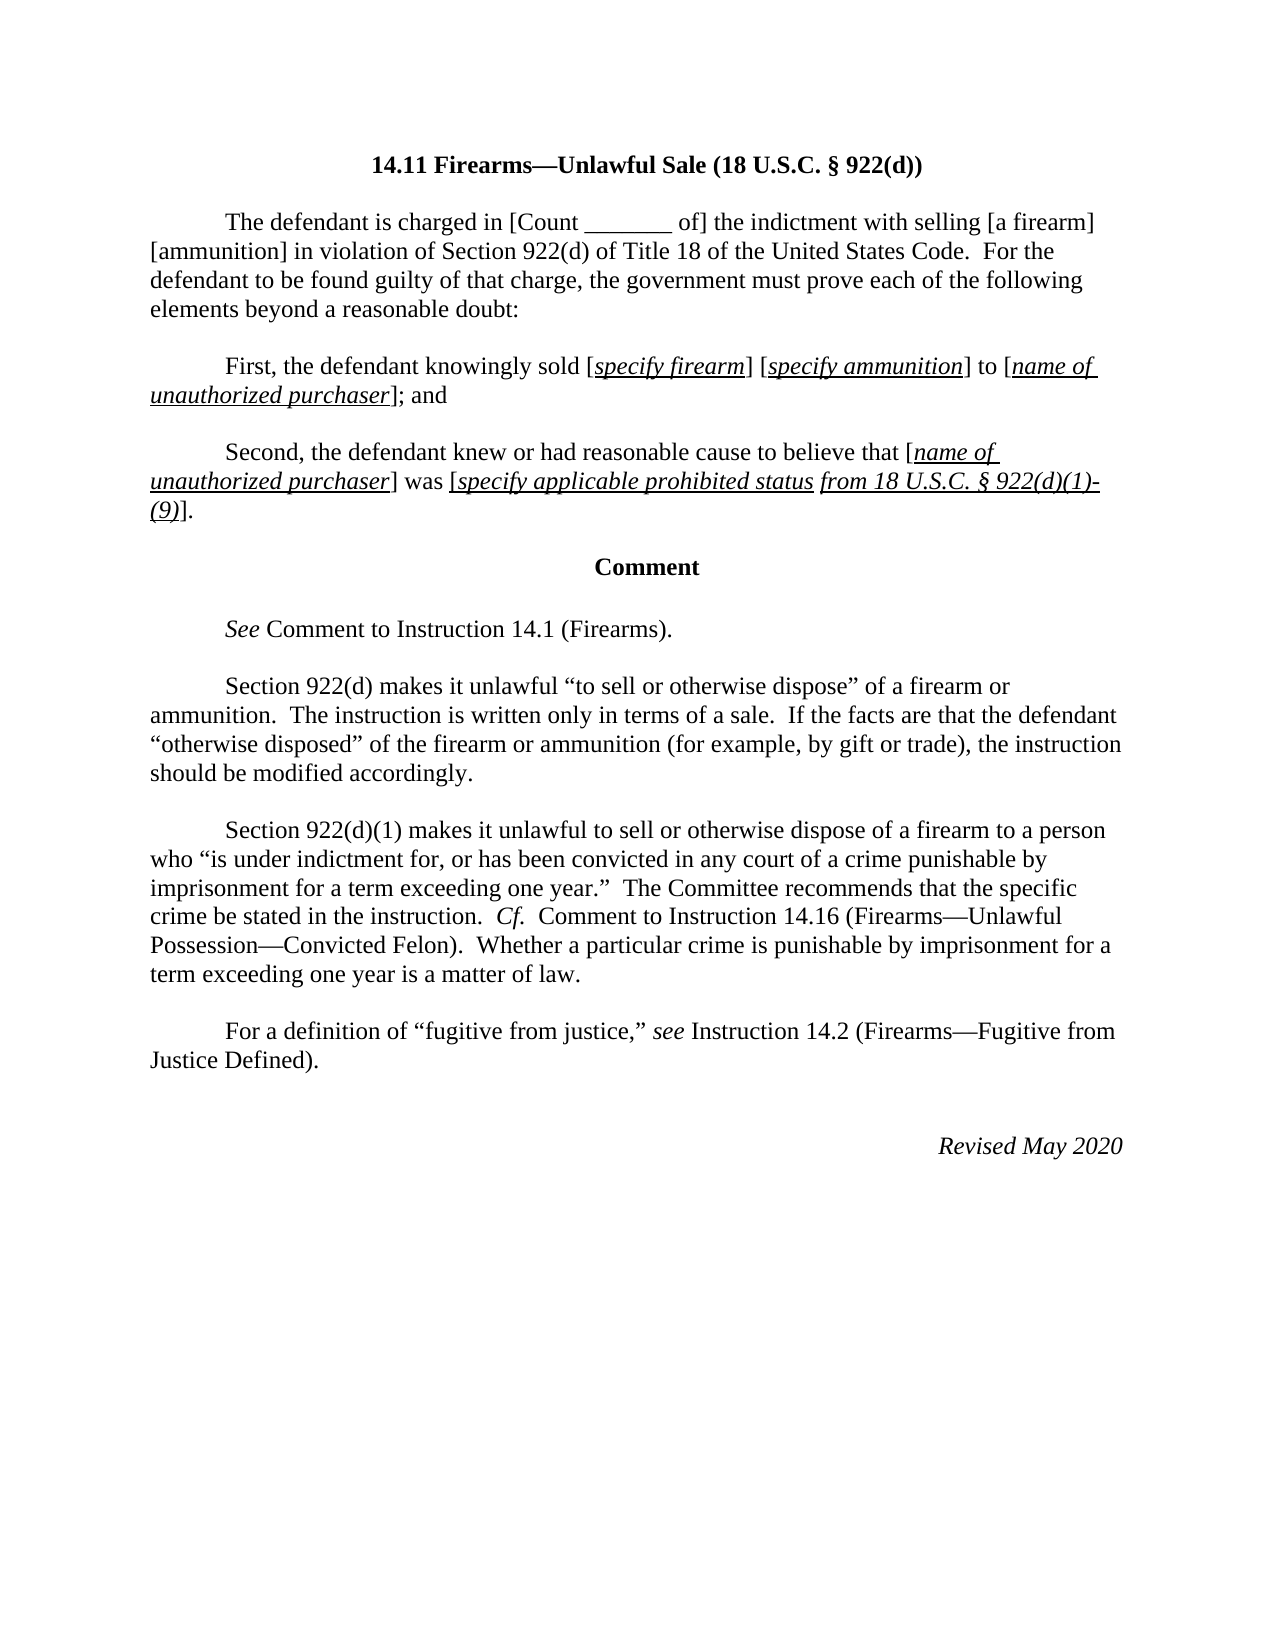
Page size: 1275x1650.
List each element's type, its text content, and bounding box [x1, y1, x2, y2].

text For a definition of “fugitive from justice,” see Instruction 14.2 (Firearms—Fugitive from Justice Defined). [150, 1016, 1125, 1074]
text See Comment to Instruction 14.1 (Firearms). [150, 614, 1125, 643]
text Section 922(d) makes it unlawful “to sell or otherwise dispose” of a firearm or ammunition. The instruction is written only in terms of a sale. If the facts are that the defendant “otherwise disposed” of the firearm or ammunition (for example, by gift or trade), the instruction should be modified accordingly. [150, 671, 1125, 786]
text Comment [150, 552, 1144, 581]
text Section 922(d)(1) makes it unlawful to sell or otherwise dispose of a firearm to a person who “is under indictment for, or has been convicted in any court of a crime punishable by imprisonment for a term exceeding one year.” The Committee recommends that the specific crime be stated in the instruction. Cf. Comment to Instruction 14.16 (Firearms—Unlawful Possession—Convicted Felon). Whether a particular crime is punishable by imprisonment for a term exceeding one year is a matter of law. [150, 815, 1125, 988]
text 14.11 Firearms—Unlawful Sale (18 U.S.C. § 922(d)) [169, 150, 1125, 179]
text First, the defendant knowingly sold [specify firearm] [specify ammunition] to [name of unauthorized purchaser]; and [150, 351, 1125, 409]
text Revised May 2020 [150, 1131, 1125, 1160]
text Second, the defendant knew or had reasonable cause to believe that [name of unauthorized purchaser] was [specify applicable prohibited status from 18 U.S.C. § 922(d)(1)-(9)]. [150, 437, 1125, 524]
text The defendant is charged in [Count _______ of] the indictment with selling [a firearm] [ammunition] in violation of Section 922(d) of Title 18 of the United States Code. For the defendant to be found guilty of that charge, the government must prove each of the following elements beyond a reasonable doubt: [150, 207, 1125, 322]
